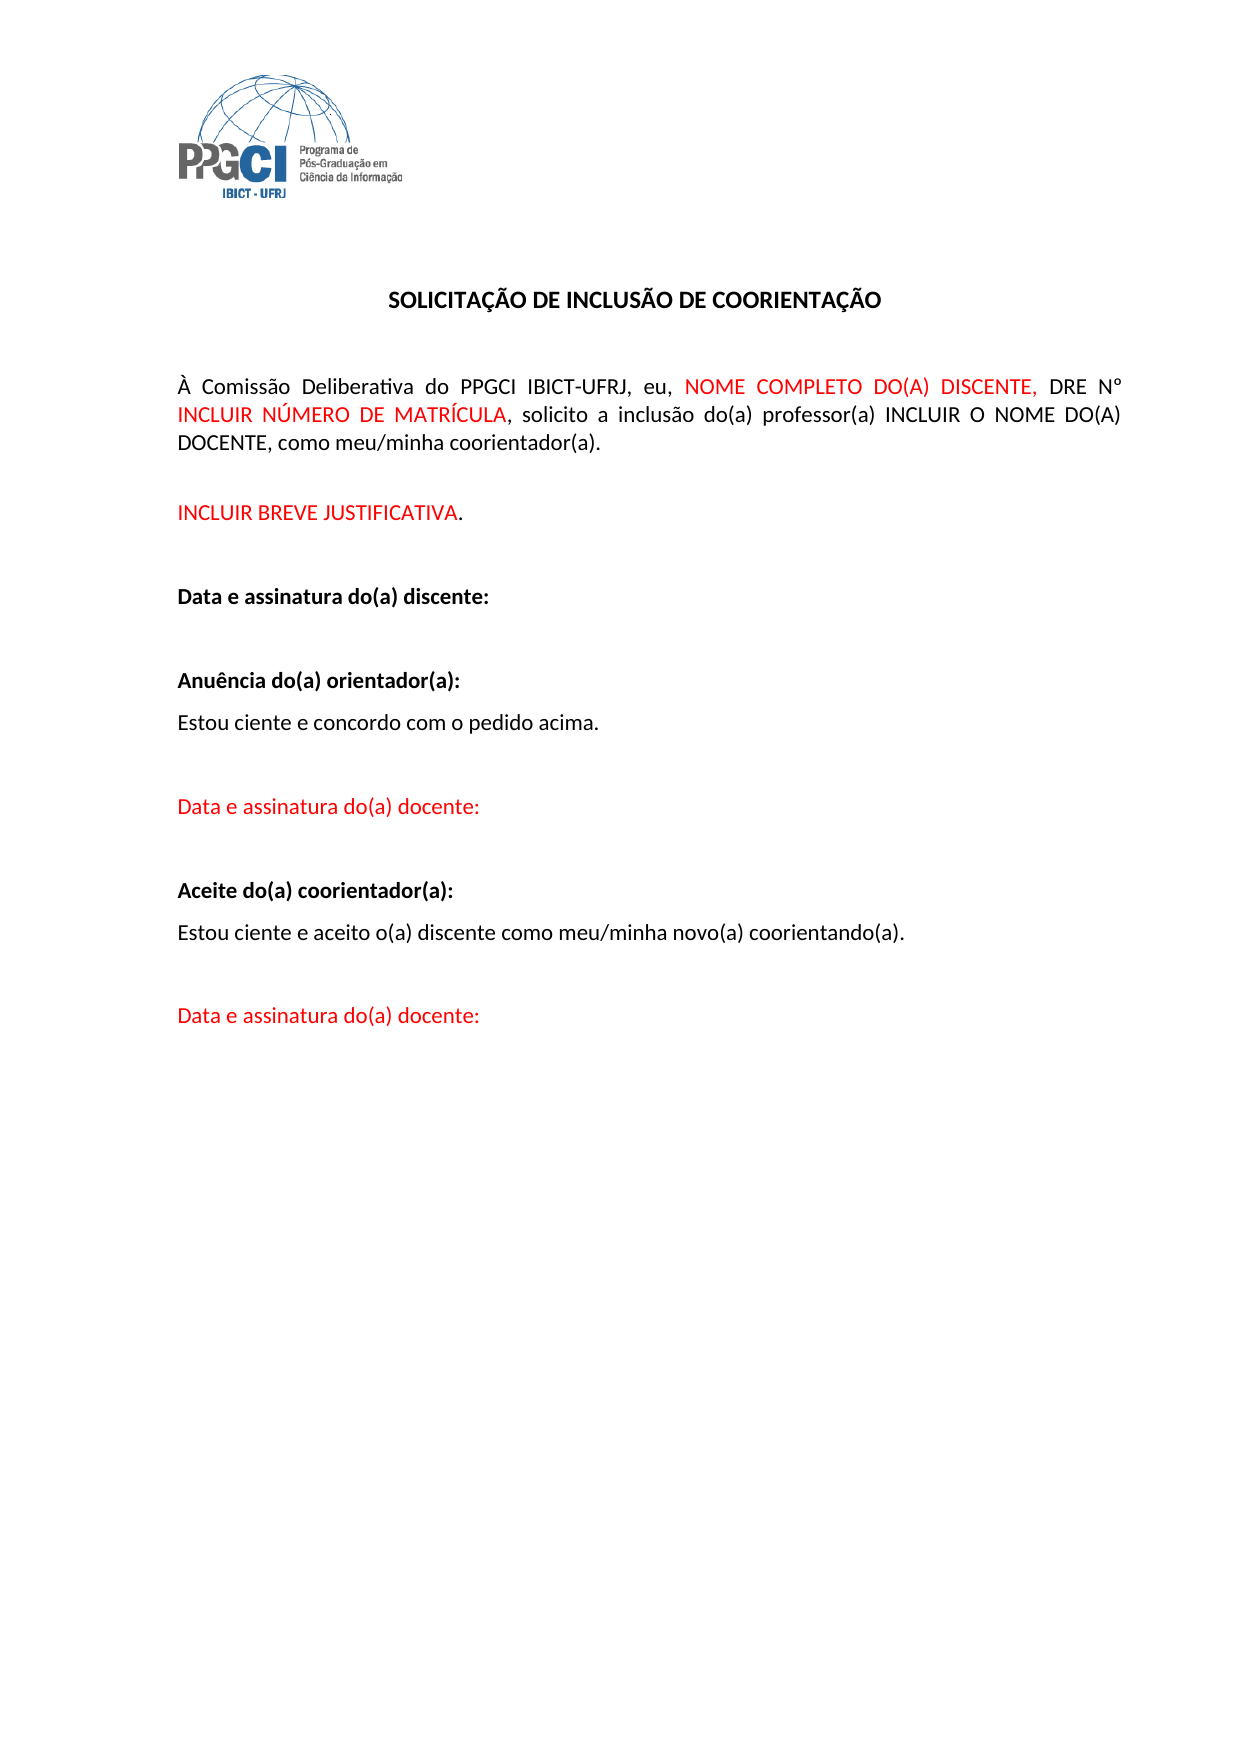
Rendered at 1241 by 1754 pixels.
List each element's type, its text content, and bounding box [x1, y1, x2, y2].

text Estou ciente e aceito o(a) discente como meu/minha novo(a) coorientando(a). [177, 918, 1122, 946]
text SOLICITAÇÃO DE INCLUSÃO DE COORIENTAÇÃO [177, 284, 1092, 315]
text INCLUIR BREVE JUSTIFICATIVA. [177, 498, 1122, 526]
text À Comissão Deliberativa do PPGCI IBICT-UFRJ, eu, NOME COMPLETO DO(A) DISCENTE, DRE Nº INCLUIR NÚMERO DE MATRÍCULA, solicito a inclusão do(a) professor(a) INCLUIR O NOME DO(A) DOCENTE, como meu/minha coorientador(a). [177, 372, 1122, 456]
text Data e assinatura do(a) docente: [177, 792, 1122, 820]
text Estou ciente e concordo com o pedido acima. [177, 708, 1122, 736]
text Aceite do(a) coorientador(a): [177, 876, 1122, 904]
text Anuência do(a) orientador(a): [177, 666, 1122, 694]
picture [177, 75, 403, 198]
text Data e assinatura do(a) docente: [177, 1002, 1122, 1030]
text Data e assinatura do(a) discente: [177, 582, 1122, 610]
